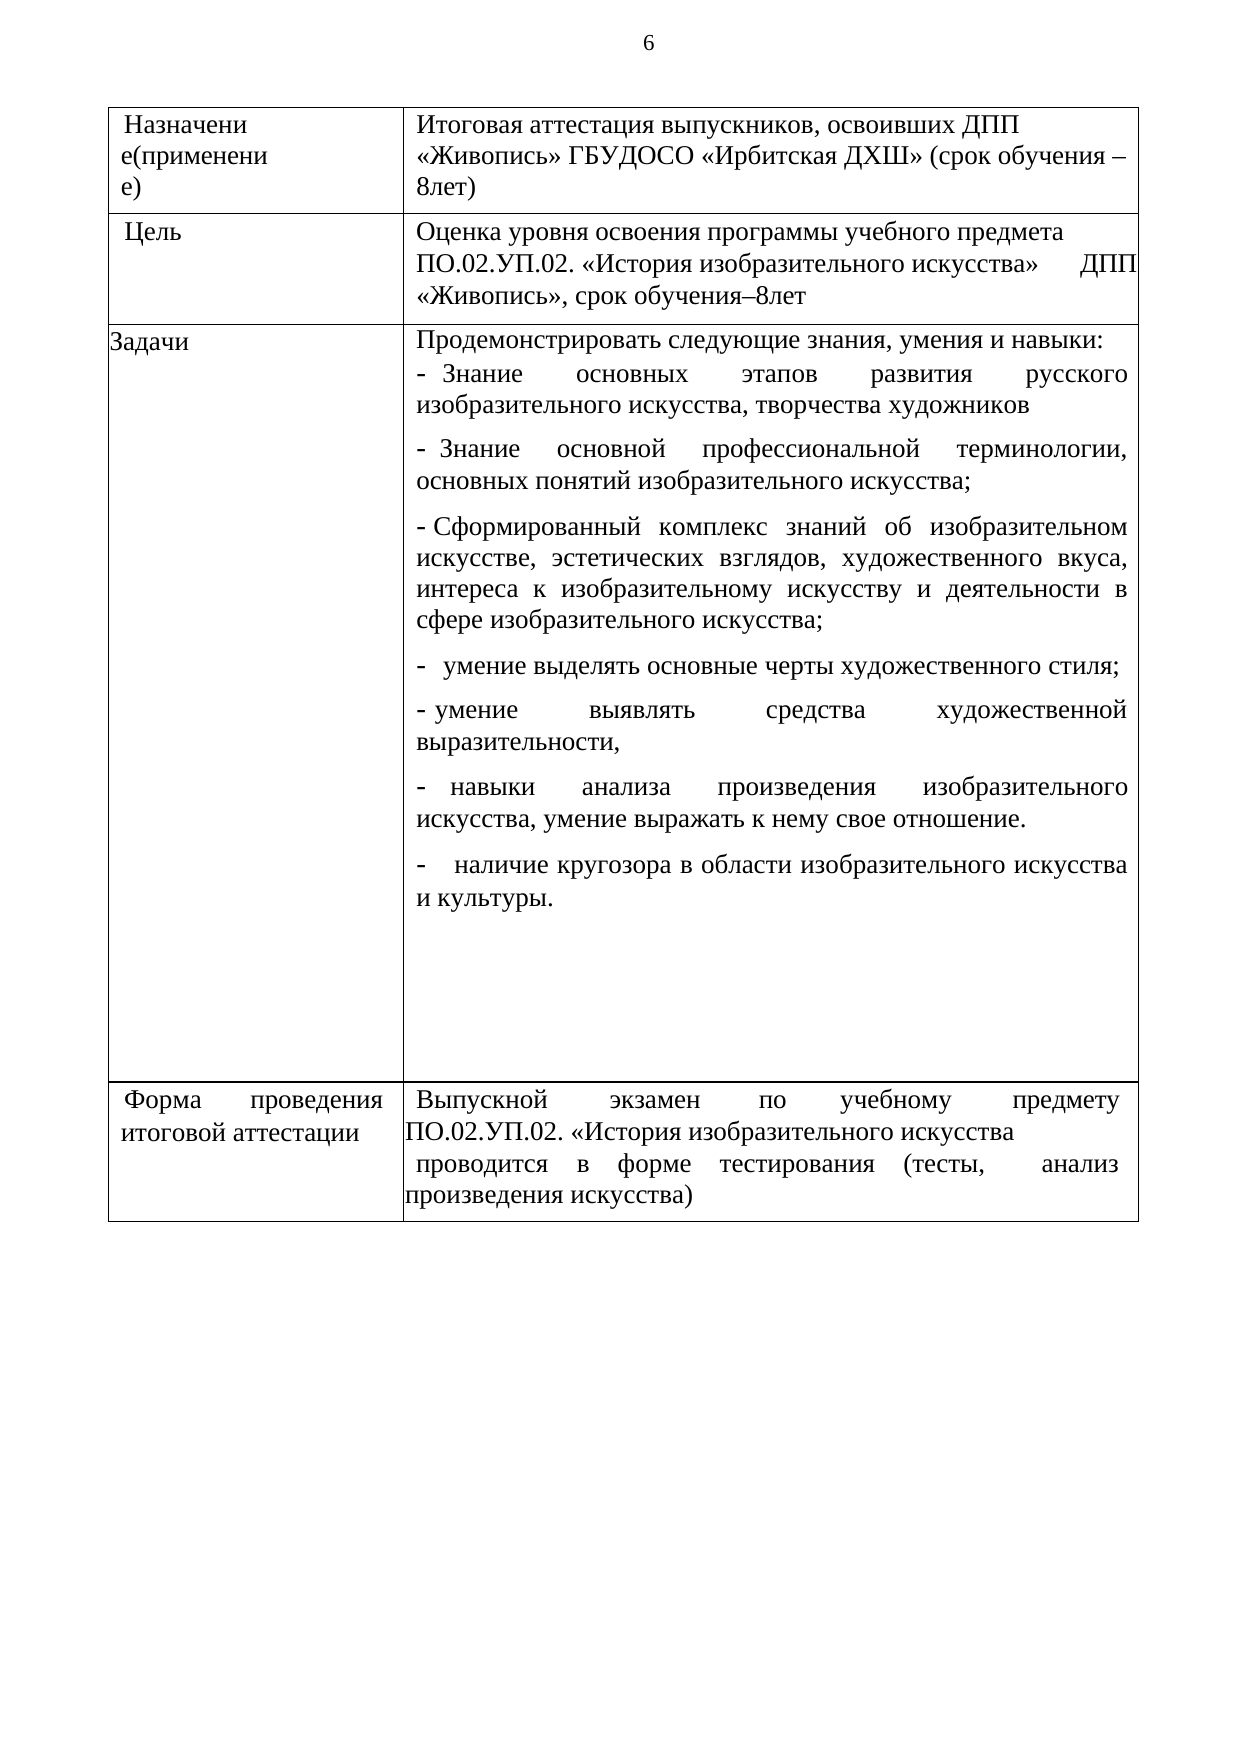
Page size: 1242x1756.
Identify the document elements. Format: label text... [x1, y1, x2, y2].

table_cell Цель [109, 214, 403, 323]
table_header Назначение(применение) [109, 108, 403, 213]
table_header Итоговая аттестация выпускников, освоивших ДПП «Живопись» ГБУДОСО «Ирбитская ДХШ» (срок обучения –8лет) [404, 108, 1138, 213]
table_cell Выпускной экзамен по учебному предмету ПО.02.УП.02. «История изобразительного искусства проводится в форме тестирования (тесты, анализ произведения искусства) [404, 1083, 1138, 1221]
table_cell Форма проведения итоговой аттестации [109, 1083, 403, 1221]
table_cell Продемонстрировать следующие знания, умения и навыки: Знание основных этапов развития русского изобразительного искусства, творчества художников Знание основной профессиональной терминологии, основных понятий изобразительного искусства; Сформированный комплекс знаний об изобразительном искусстве, эстетических взглядов, художественного вкуса, интереса к изобразительному искусству и деятельности в сфере изобразительного искусства; умение выделять основные черты художественного стиля; умение выявлять средства художественной выразительности, навыки анализа произведения изобразительного искусства, умение выражать к нему свое отношение. наличие кругозора в области изобразительного искусства и культуры. [404, 325, 1138, 1081]
table_cell Оценка уровня освоения программы учебного предмета ПО.02.УП.02. «История изобразительного искусства» ДПП «Живопись», срок обучения–8лет [404, 214, 1138, 323]
table_cell Задачи [109, 325, 403, 1081]
